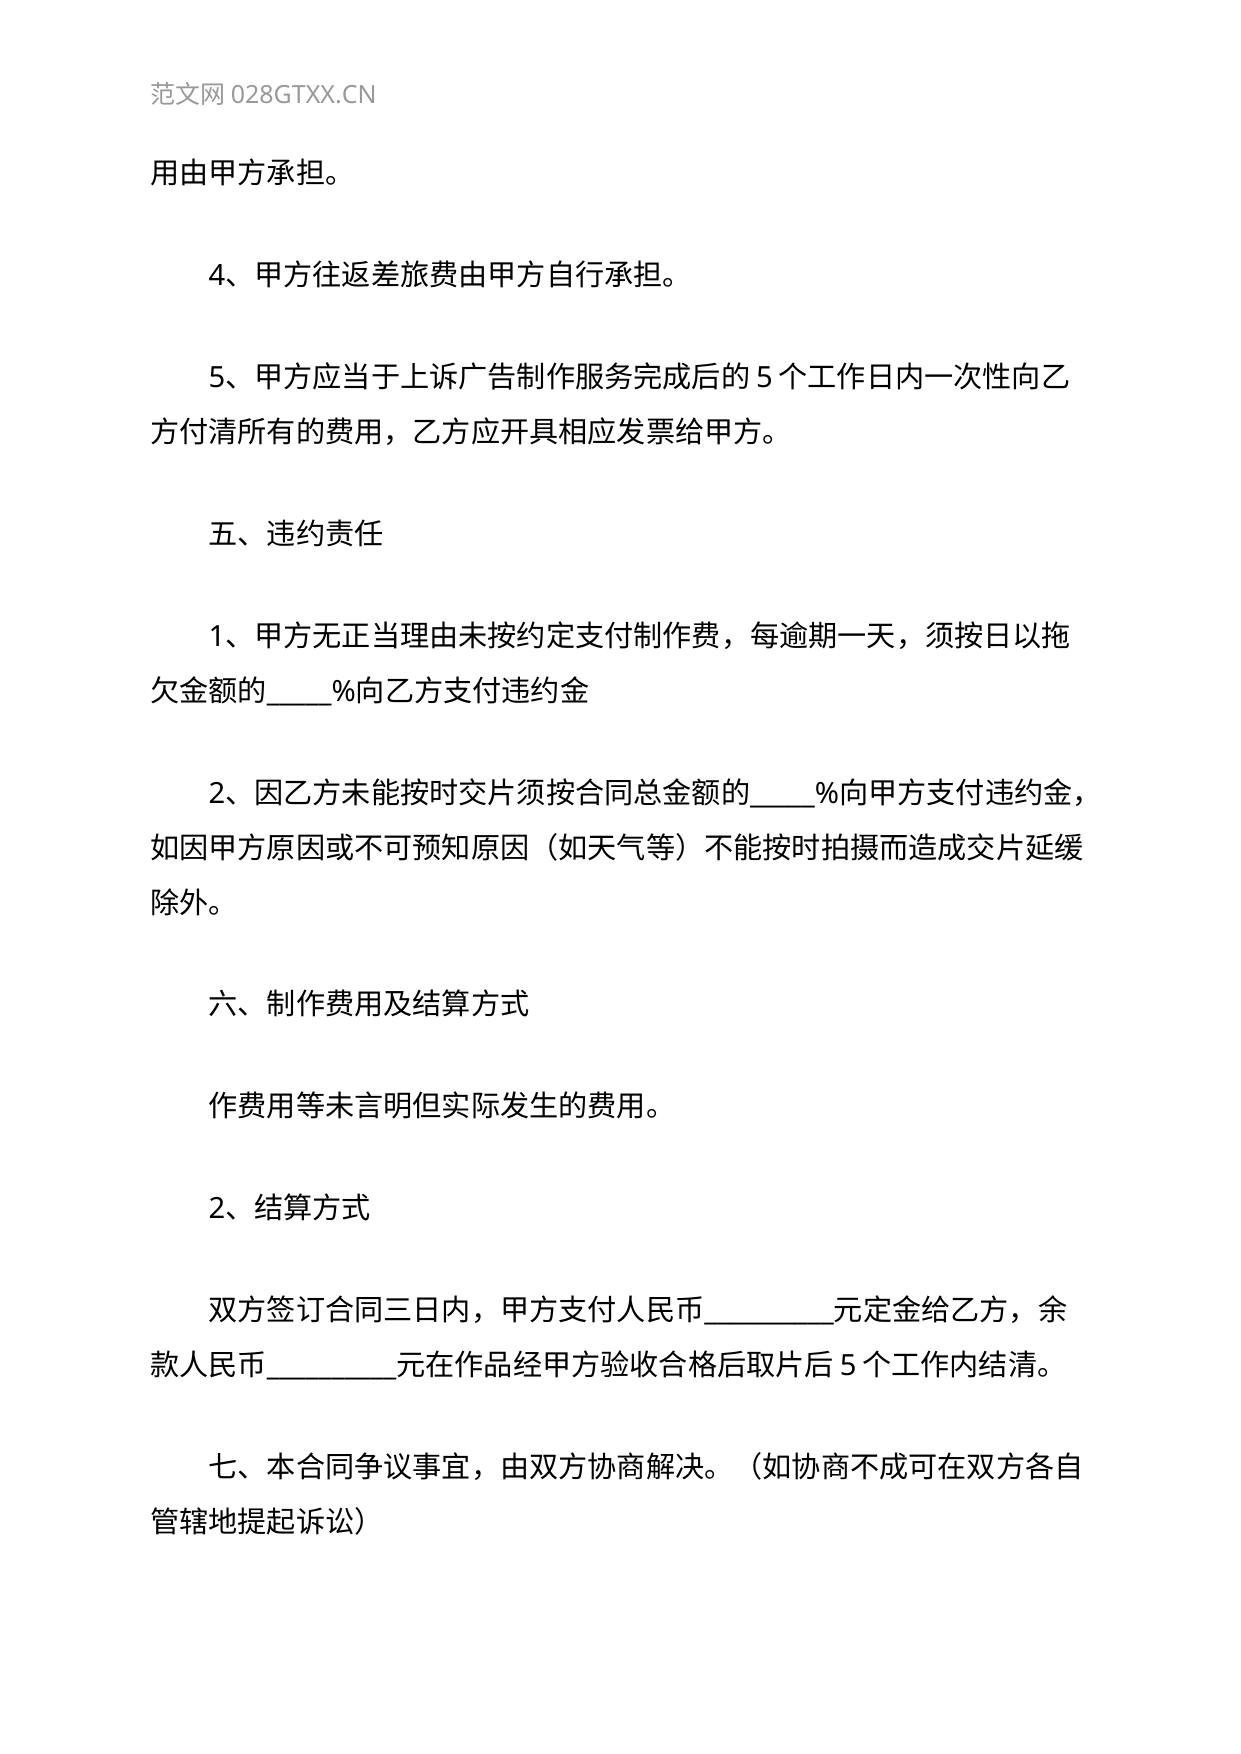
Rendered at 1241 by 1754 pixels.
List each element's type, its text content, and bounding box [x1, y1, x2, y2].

text 4、甲方往返差旅费由甲方自行承担。 [150, 252, 1090, 294]
text 双方签订合同三日内，甲方支付人民币__________元定金给乙方，余款人民币__________元在作品经甲方验收合格后取片后5个工作内结清。 [150, 1286, 1090, 1384]
text 2、因乙方未能按时交片须按合同总金额的_____%向甲方支付违约金，如因甲方原因或不可预知原因（如天气等）不能按时拍摄而造成交片延缓除外。 [150, 769, 1090, 921]
text 2、结算方式 [150, 1184, 1090, 1227]
text 六、制作费用及结算方式 [150, 981, 1090, 1023]
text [150, 150, 1090, 192]
text 七、本合同争议事宜，由双方协商解决。（如协商不成可在双方各自管辖地提起诉讼） [150, 1443, 1090, 1541]
text 作费用等未言明但实际发生的费用。 [150, 1083, 1090, 1125]
text 五、违约责任 [150, 511, 1090, 553]
text 5、甲方应当于上诉广告制作服务完成后的5个工作日内一次性向乙方付清所有的费用，乙方应开具相应发票给甲方。 [150, 354, 1090, 451]
text 1、甲方无正当理由未按约定支付制作费，每逾期一天，须按日以拖欠金额的_____%向乙方支付违约金 [150, 612, 1090, 710]
